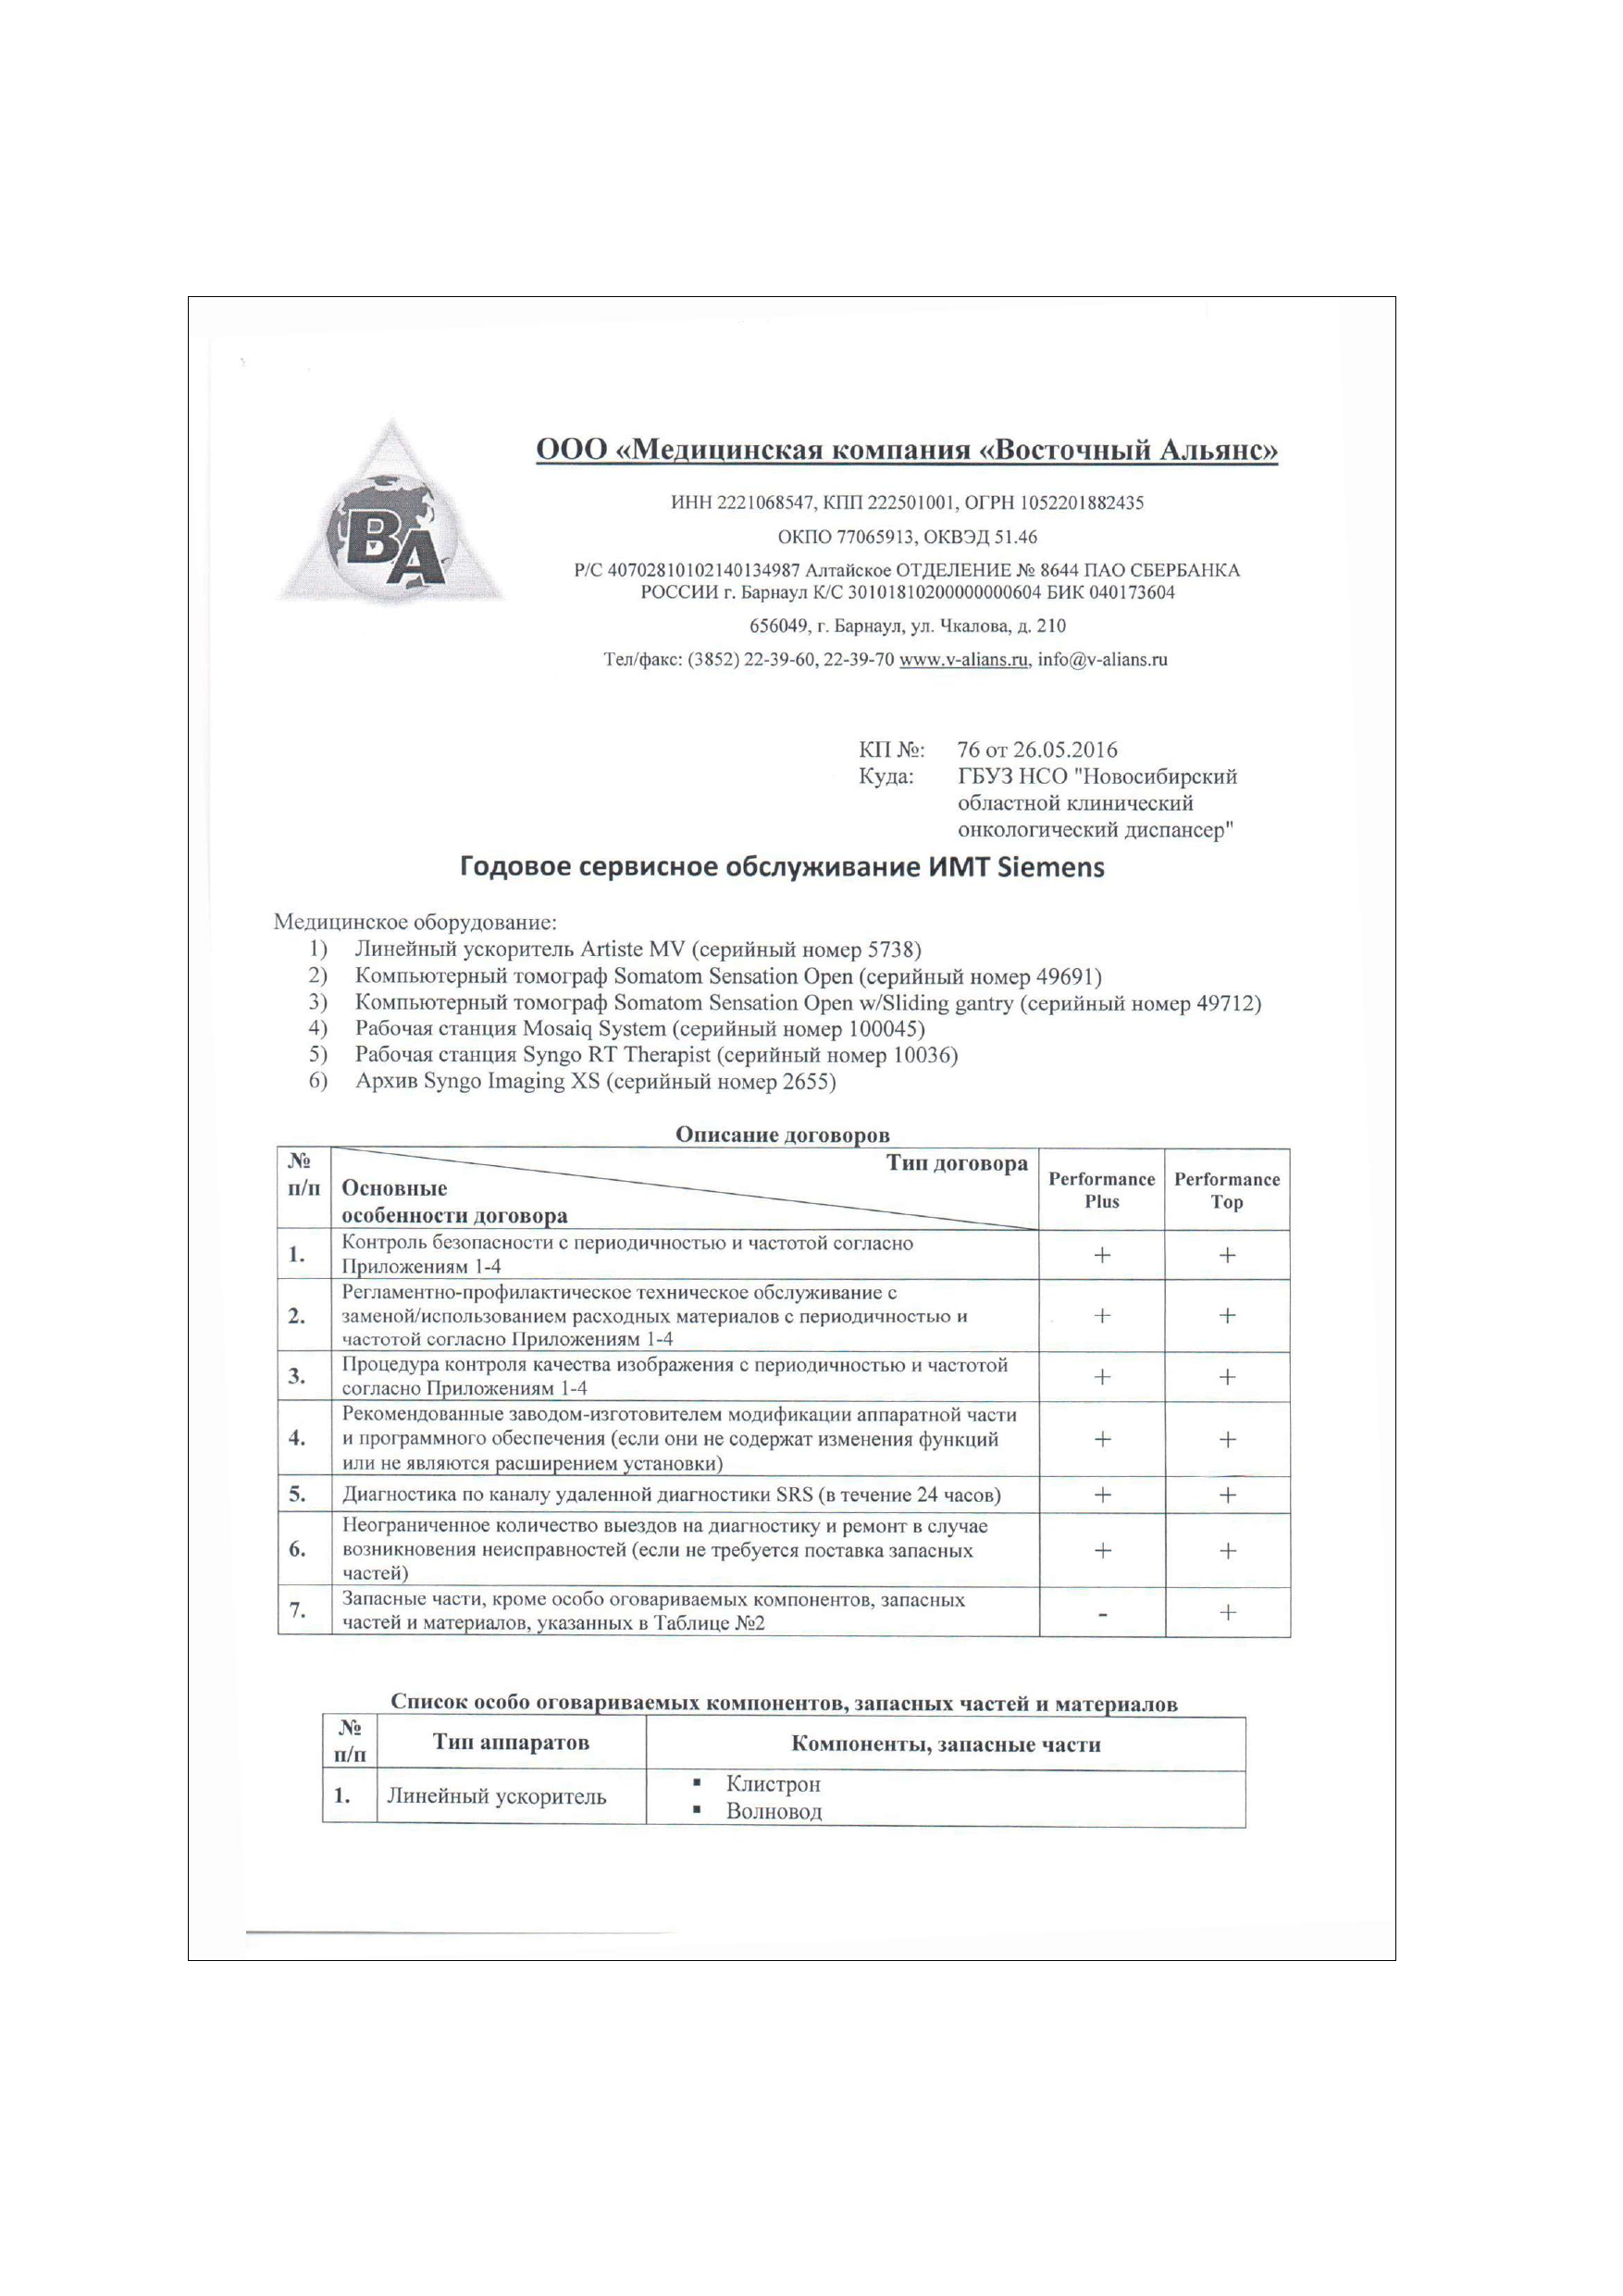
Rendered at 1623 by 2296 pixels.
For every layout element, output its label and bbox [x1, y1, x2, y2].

picture [189, 297, 1395, 1960]
